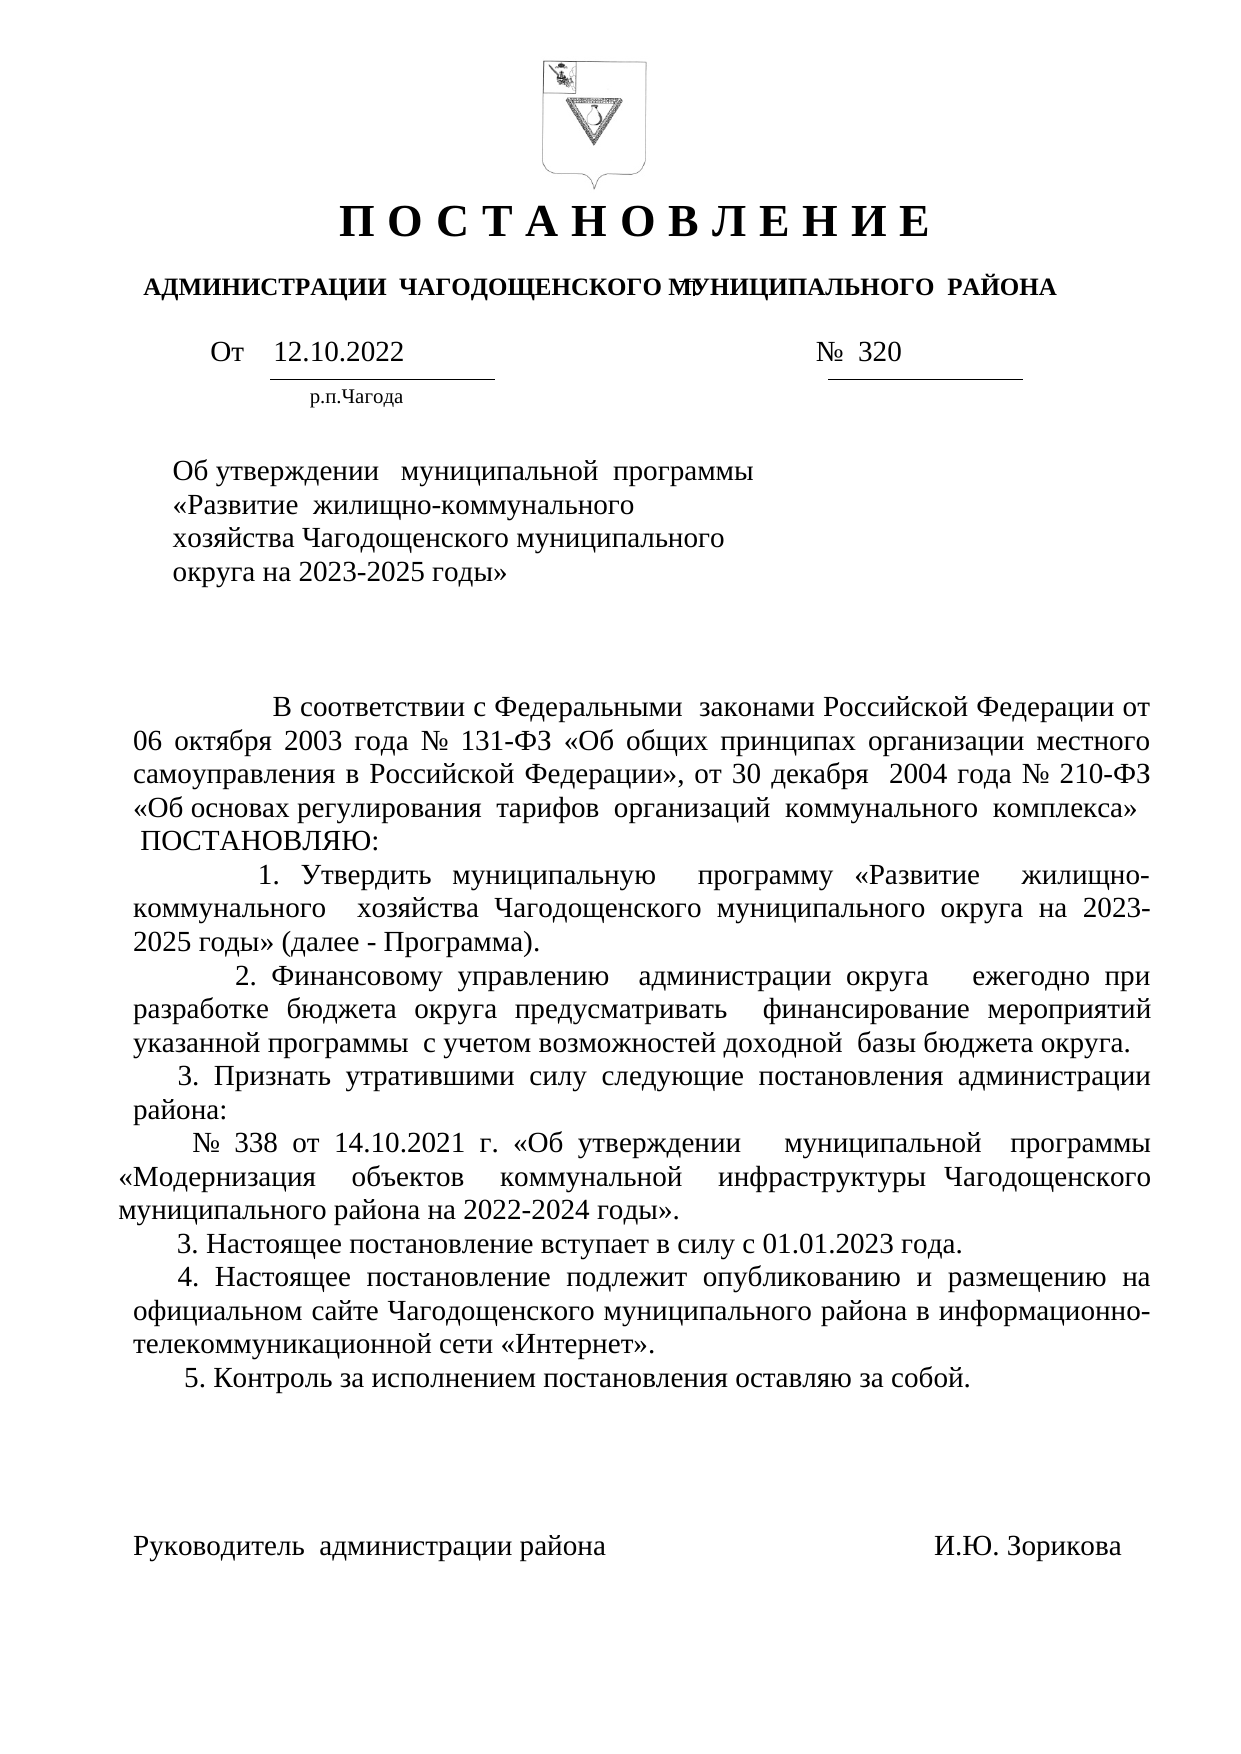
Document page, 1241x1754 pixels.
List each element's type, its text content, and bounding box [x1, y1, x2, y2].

text Руководитель администрации района И.Ю. Зорикова [133, 1528, 1152, 1561]
text № 338 от 14.10.2021 г. «Об утверждении муниципальной программы «Модернизация объектов коммунальной инфраструктуры Чагодощенского муниципального района на 2022-2024 годы». [118, 1125, 1152, 1226]
text 5. Контроль за исполнением постановления оставляю за собой. [133, 1360, 1152, 1394]
text В соответствии с Федеральными законами Российской Федерации от 06 октября 2003 года № 131-ФЗ «Об общих принципах организации местного самоуправления в Российской Федерации», от 30 декабря 2004 года № 210-ФЗ «Об основах регулирования тарифов организаций коммунального комплекса» [133, 689, 1152, 823]
text ПОСТАНОВЛЯЮ: [133, 823, 1152, 857]
text 4. Настоящее постановление подлежит опубликованию и размещению на официальном сайте Чагодощенского муниципального района в информационно-телекоммуникационной сети «Интернет». [133, 1259, 1152, 1360]
subtitle АДМИНИСТРАЦИИ ЧАГОДОЩЕНСКОГО МУНИЦИПАЛЬНОГО РАЙОНА [118, 272, 1152, 301]
text 1. Утвердить муниципальную программу «Развитие жилищно-коммунального хозяйства Чагодощенского муниципального округа на 2023-2025 годы» (далее - Программа). [133, 857, 1152, 958]
text 3. Признать утратившими силу следующие постановления администрации района: [133, 1058, 1152, 1125]
text 3. Настоящее постановление вступает в силу с 01.01.2023 года. [133, 1226, 1152, 1259]
subtitle ПОСТАНОВЛЕНИЕ [118, 193, 1152, 246]
picture [534, 56, 654, 193]
text 2. Финансовому управлению администрации округа ежегодно при разработке бюджета округа предусматривать финансирование мероприятий указанной программы с учетом возможностей доходной базы бюджета округа. [133, 958, 1152, 1058]
